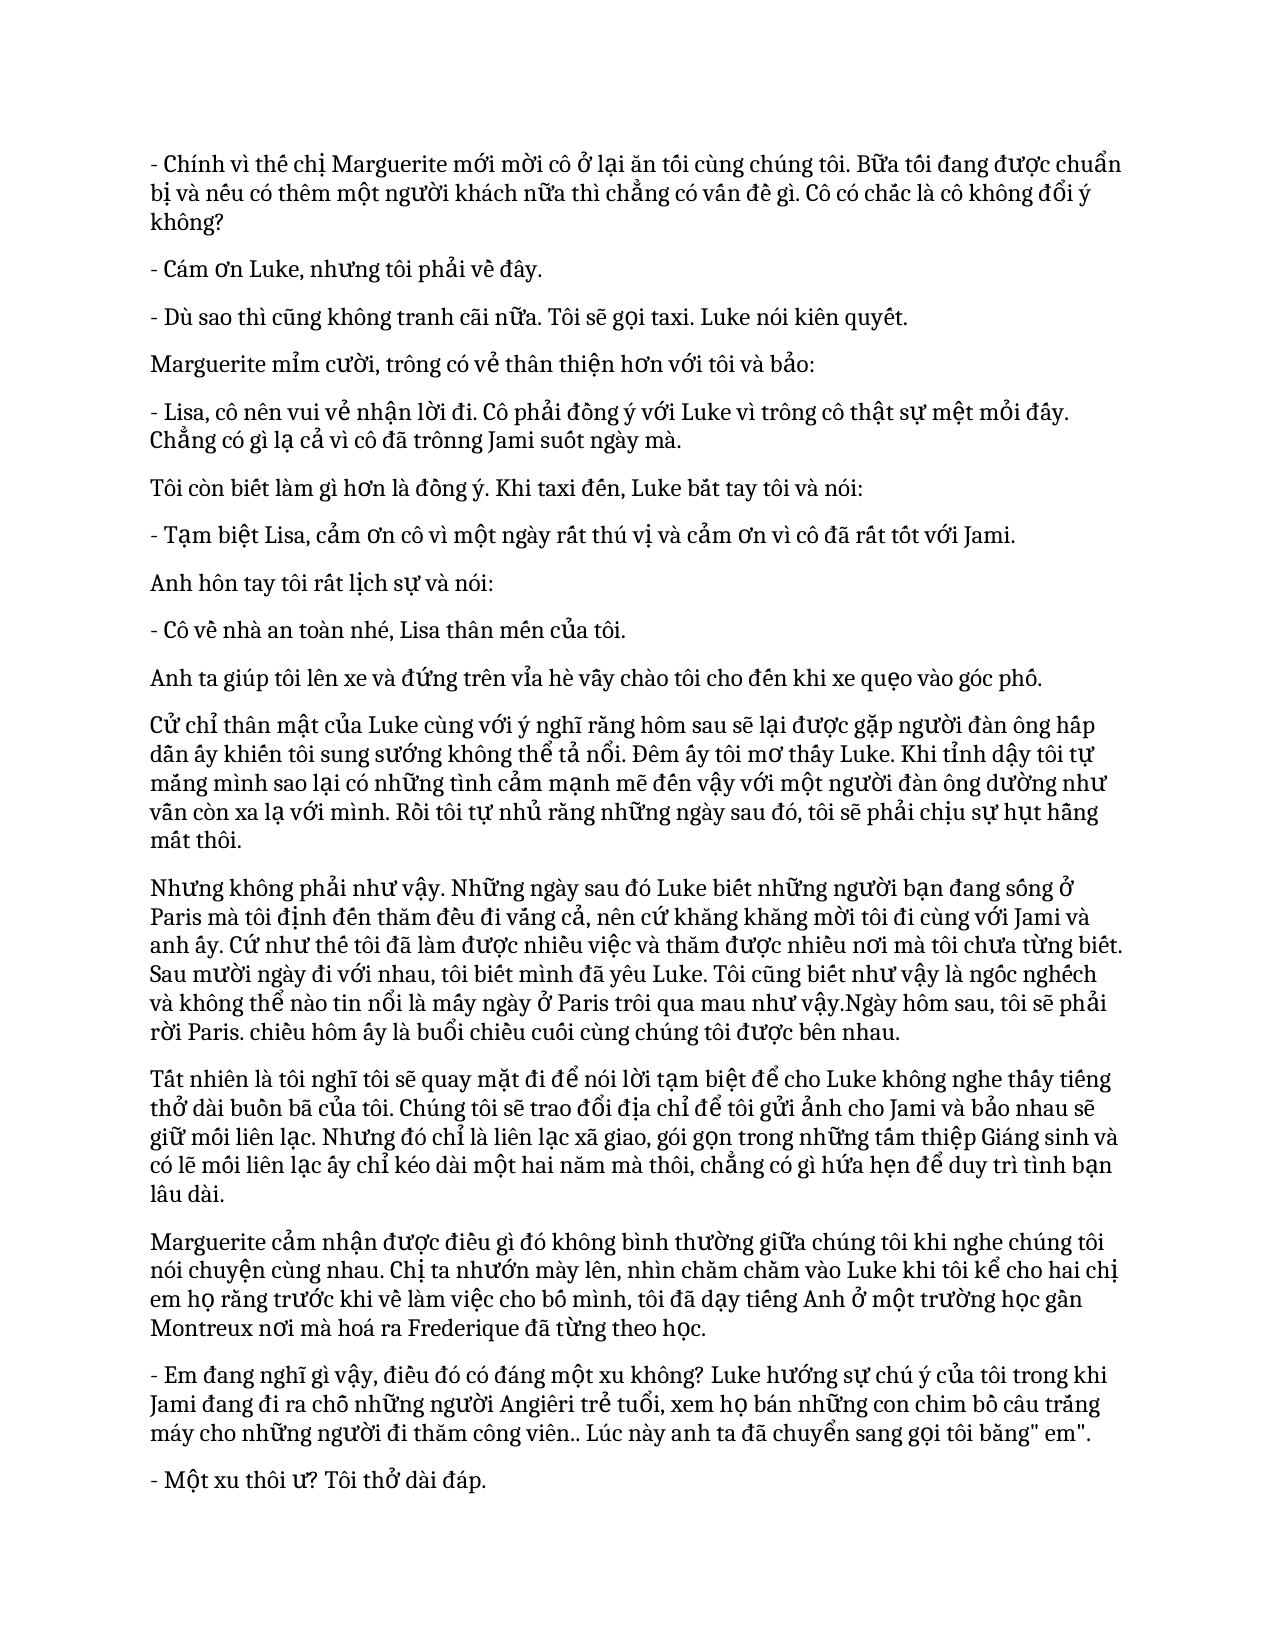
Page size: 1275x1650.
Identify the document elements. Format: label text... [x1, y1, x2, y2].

text - Lisa, cô nên vui vẻ nhận lời đi. Cô phải đồng ý với Luke vì trông cô thật sự mệt mỏi đấy. Chẳng có gì lạ cả vì cô đã trônng Jami suốt ngày mà. [150, 397, 1125, 455]
text - Tạm biệt Lisa, cảm ơn cô vì một ngày rất thú vị và cảm ơn vì cô đã rất tốt với Jami. [150, 521, 1125, 550]
text Anh hôn tay tôi rất lịch sự và nói: [150, 569, 1125, 597]
text - Cô về nhà an toàn nhé, Lisa thân mến của tôi. [150, 616, 1125, 645]
text Cử chỉ thân mật của Luke cùng với ý nghĩ rằng hôm sau sẽ lại được gặp người đàn ông hấp dẫn ấy khiến tôi sung sướng không thể tả nổi. Đêm ấy tôi mơ thấy Luke. Khi tỉnh dậy tôi tự mắng mình sao lại có những tình cảm mạnh mẽ đến vậy với một người đàn ông dường như vẫn còn xa lạ với mình. Rồi tôi tự nhủ rằng những ngày sau đó, tôi sẽ phải chịu sự hụt hẫng mất thôi. [150, 711, 1125, 855]
text Marguerite mỉm cười, trông có vẻ thân thiện hơn với tôi và bảo: [150, 350, 1125, 379]
text - Cám ơn Luke, nhưng tôi phải về đây. [150, 255, 1125, 284]
text - Chính vì thế chị Marguerite mới mời cô ở lại ăn tối cùng chúng tôi. Bữa tối đang được chuẩn bị và nếu có thêm một người khách nữa thì chẳng có vấn đề gì. Cô có chắc là cô không đổi ý không? [150, 150, 1125, 236]
text - Em đang nghĩ gì vậy, điều đó có đáng một xu không? Luke hướng sự chú ý của tôi trong khi Jami đang đi ra chỗ những người Angiêri trẻ tuổi, xem họ bán những con chim bồ câu trắng máy cho những người đi thăm công viên.. Lúc này anh ta đã chuyển sang gọi tôi bằng" em". [150, 1361, 1125, 1447]
text Tất nhiên là tôi nghĩ tôi sẽ quay mặt đi để nói lời tạm biệt để cho Luke không nghe thấy tiếng thở dài buồn bã của tôi. Chúng tôi sẽ trao đổi địa chỉ để tôi gửi ảnh cho Jami và bảo nhau sẽ giữ mối liên lạc. Nhưng đó chỉ là liên lạc xã giao, gói gọn trong những tấm thiệp Giáng sinh và có lẽ mối liên lạc ấy chỉ kéo dài một hai năm mà thôi, chẳng có gì hứa hẹn để duy trì tình bạn lâu dài. [150, 1065, 1125, 1209]
text Marguerite cảm nhận được điều gì đó không bình thường giữa chúng tôi khi nghe chúng tôi nói chuyện cùng nhau. Chị ta nhướn mày lên, nhìn chằm chằm vào Luke khi tôi kể cho hai chị em họ rằng trước khi về làm việc cho bố mình, tôi đã dạy tiếng Anh ở một trường học gần Montreux nơi mà hoá ra Frederique đã từng theo học. [150, 1227, 1125, 1342]
text Nhưng không phải như vậy. Những ngày sau đó Luke biết những người bạn đang sống ở Paris mà tôi định đến thăm đều đi vắng cả, nên cứ khăng khăng mời tôi đi cùng với Jami và anh ấy. Cứ như thế tôi đã làm được nhiều việc và thăm được nhiều nơi mà tôi chưa từng biết. Sau mười ngày đi với nhau, tôi biết mình đã yêu Luke. Tôi cũng biết như vậy là ngốc nghếch và không thể nào tin nổi là mấy ngày ở Paris trôi qua mau như vậy.Ngày hôm sau, tôi sẽ phải rời Paris. chiều hôm ấy là buổi chiều cuối cùng chúng tôi được bên nhau. [150, 874, 1125, 1046]
text - Một xu thôi ư? Tôi thở dài đáp. [150, 1466, 1125, 1495]
text Tôi còn biết làm gì hơn là đồng ý. Khi taxi đến, Luke bắt tay tôi và nói: [150, 474, 1125, 502]
text Anh ta giúp tôi lên xe và đứng trên vỉa hè vẫy chào tôi cho đến khi xe quẹo vào góc phố. [150, 664, 1125, 692]
text - Dù sao thì cũng không tranh cãi nữa. Tôi sẽ gọi taxi. Luke nói kiên quyết. [150, 302, 1125, 331]
